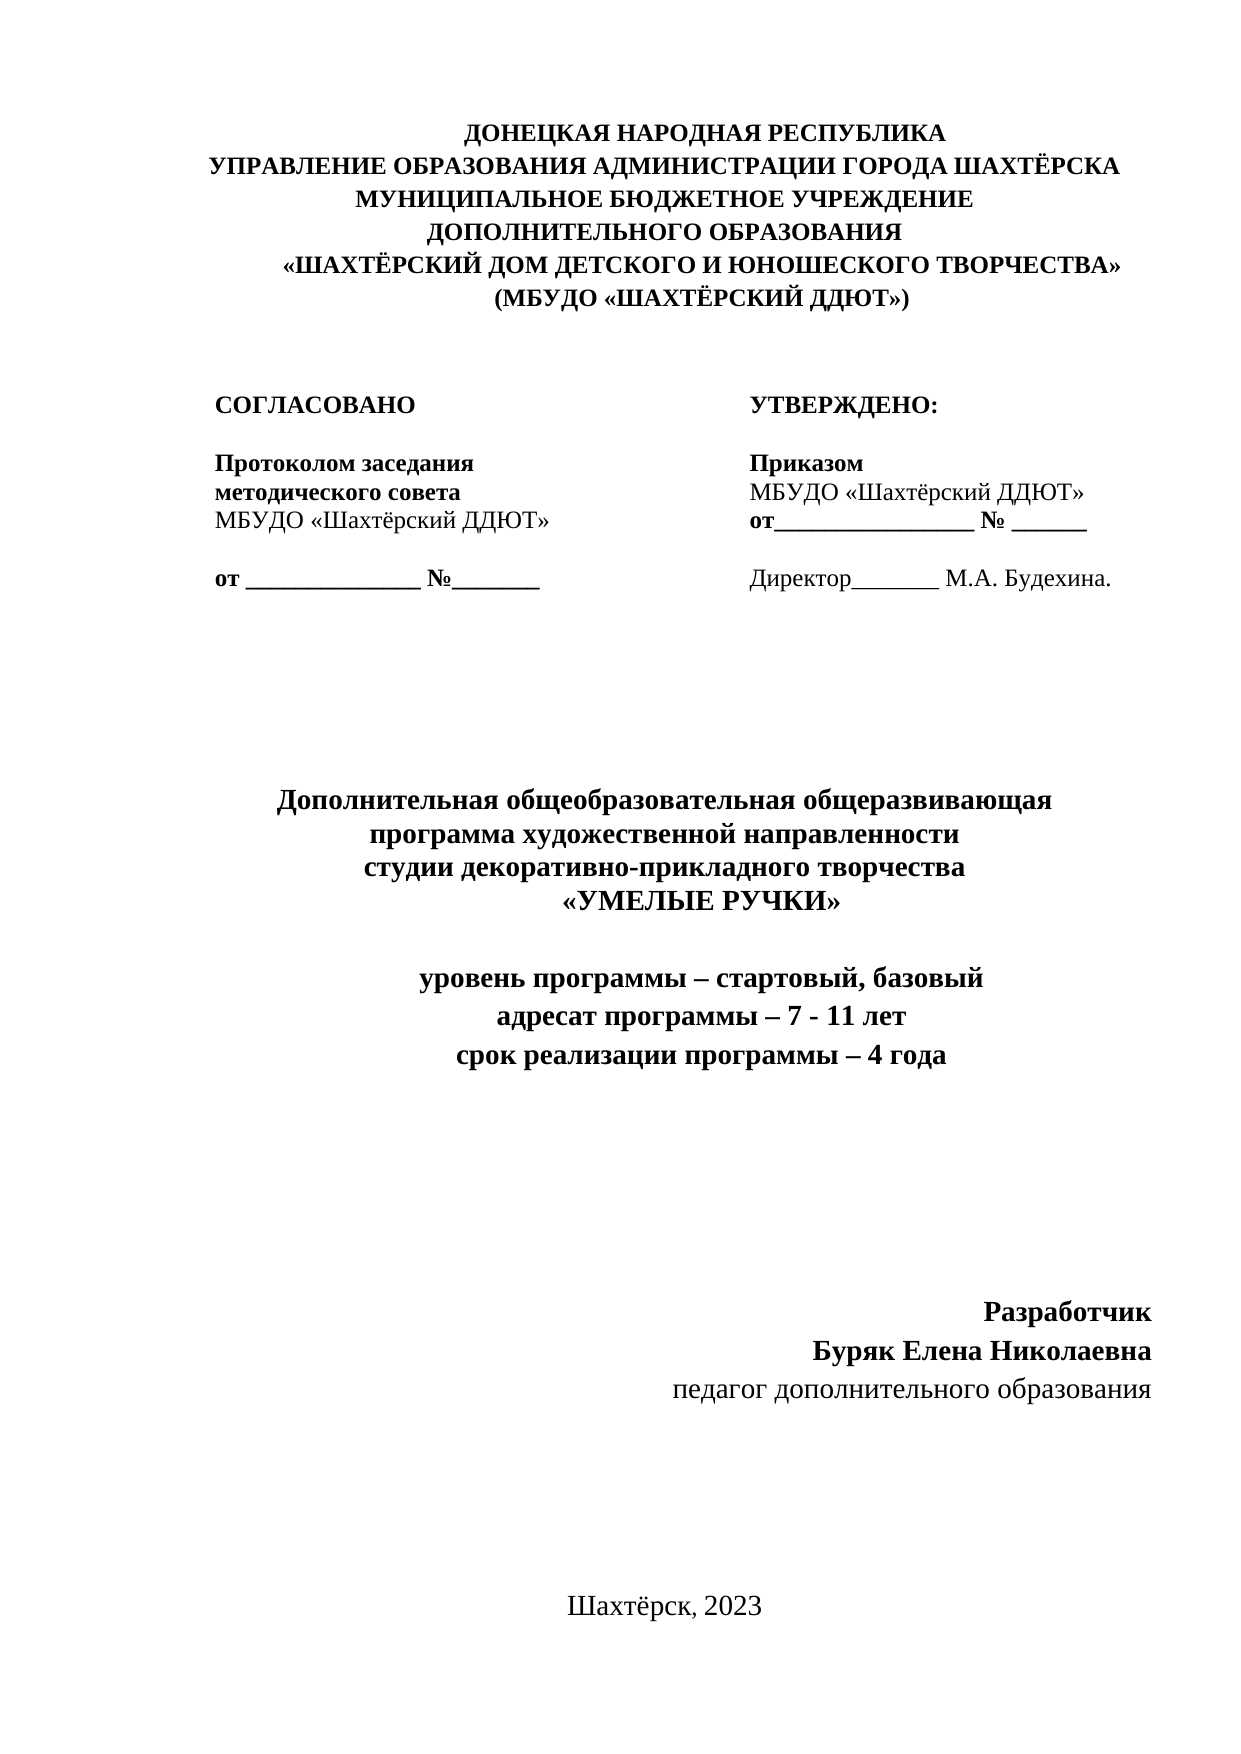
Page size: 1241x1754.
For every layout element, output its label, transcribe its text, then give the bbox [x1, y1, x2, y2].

table_header УТВЕРЖДЕНО: Приказом МБУДО «Шахтёрский ДДЮТ» от________________ № ______ Директор_______ М.А. Будехина. [651, 391, 1125, 621]
text «УМЕЛЫЕ РУЧКИ» [177, 883, 1152, 916]
text МУНИЦИПАЛЬНОЕ БЮДЖЕТНОЕ УЧРЕЖДЕНИЕ [177, 184, 1152, 213]
text уровень программы – стартовый, базовый [177, 960, 1152, 993]
text (МБУДО «ШАХТЁРСКИЙ ДДЮТ») [252, 283, 1152, 312]
text адресат программы – 7 - 11 лет [177, 998, 1152, 1032]
text УПРАВЛЕНИЕ ОБРАЗОВАНИЯ АДМИНИСТРАЦИИ ГОРОДА ШАХТЁРСКА [177, 151, 1152, 180]
text «ШАХТЁРСКИЙ ДОМ ДЕТСКОГО И ЮНОШЕСКОГО ТВОРЧЕСТВА» [252, 250, 1152, 279]
text педагог дополнительного образования [177, 1372, 1152, 1405]
text ДОПОЛНИТЕЛЬНОГО ОБРАЗОВАНИЯ [177, 217, 1152, 246]
text ДОНЕЦКАЯ НАРОДНАЯ РЕСПУБЛИКА [252, 118, 1152, 147]
text программа художественной направленности [177, 816, 1152, 849]
table_header СОГЛАСОВАНО Протоколом заседания методического совета МБУДО «Шахтёрский ДДЮТ» от ______________ №_______ [203, 391, 651, 621]
text срок реализации программы – 4 года [177, 1037, 1152, 1071]
text Дополнительная общеобразовательная общеразвивающая [177, 782, 1152, 816]
text студии декоративно-прикладного творчества [177, 849, 1152, 883]
text Буряк Елена Николаевна [177, 1333, 1152, 1367]
text Шахтёрск, 2023 [177, 1588, 1152, 1622]
text Разработчик [177, 1294, 1152, 1328]
